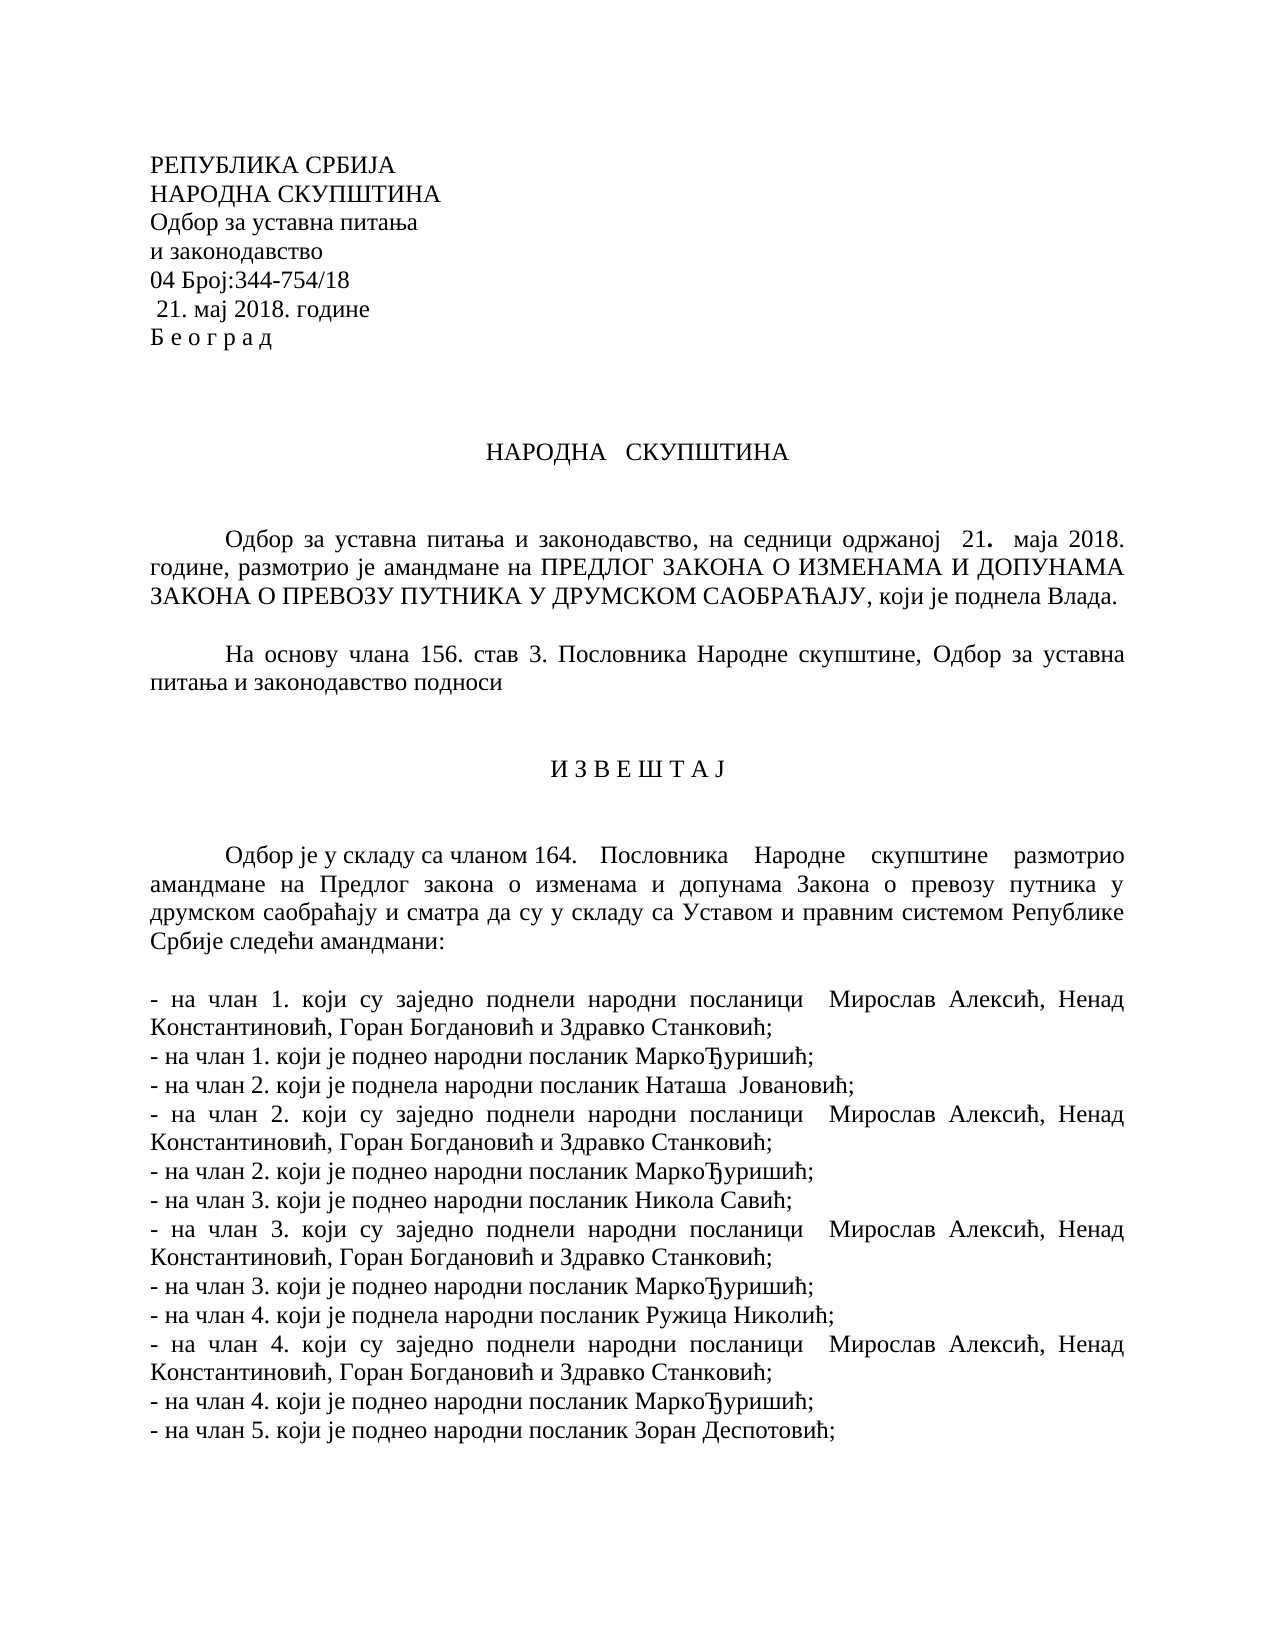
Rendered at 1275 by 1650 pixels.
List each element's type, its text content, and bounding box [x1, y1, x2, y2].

text - на члан 3. који су заједно поднели народни посланици Мирослав Алексић, Ненад Константиновић, Горан Богдановић и Здравко Станковић; [150, 1214, 1125, 1271]
text 21. мај 2018. године [150, 294, 1125, 322]
text РЕПУБЛИКА СРБИЈА [150, 150, 1125, 179]
text Одбор за уставна питања [150, 207, 1125, 236]
text - на члан 1. који је поднеo народни посланик MаркоЂуришић; [150, 1041, 1125, 1070]
text - на члан 2. који је поднела народни посланик Наташа Јовановић; [150, 1070, 1125, 1099]
text Одбор за уставна питања и законодавство, на седници одржаној 21. маја 2018. године, размотрио је амандмане на ПРЕДЛОГ ЗАКОНА О ИЗМЕНАМА И ДОПУНАМА ЗАКОНА О ПРЕВОЗУ ПУТНИКА У ДРУМСКОМ САОБРАЋАЈУ, који је поднела Влада. [150, 524, 1125, 610]
text Одбор је у складу са чланом 164. Пословника Народне скупштине размотрио амандмане на Предлог закона о изменама и допунама Закона о превозу путника у друмском саобраћају и сматра да су у складу са Уставом и правним системом Републике Србије следећи амандмани: [150, 840, 1125, 955]
text - на члан 5. који је поднео народни посланик Зоран Деспотовић; [150, 1415, 1125, 1444]
text - на члан 1. који су заједно поднели народни посланици Мирослав Алексић, Ненад Константиновић, Горан Богдановић и Здравко Станковић; [150, 984, 1125, 1041]
text На основу члана 156. став 3. Пословника Народне скупштине, Одбор за уставна питања и законодавство подноси [150, 639, 1125, 696]
text - на члан 4. који је поднела народни посланик Ружица Николић; [150, 1300, 1125, 1329]
text 04 Број:344-754/18 [150, 265, 1125, 294]
text - на члан 3. који је поднео народни посланик Никола Савић; [150, 1185, 1125, 1214]
text - на члан 2. који је поднеo народни посланик MаркоЂуришић; [150, 1156, 1125, 1185]
text - на члан 4. који су заједно поднели народни посланици Мирослав Алексић, Ненад Константиновић, Горан Богдановић и Здравко Станковић; [150, 1329, 1125, 1386]
text и законодавство [150, 236, 1125, 265]
text Б е о г р а д [150, 322, 1125, 351]
text НАРОДНА СКУПШТИНА [150, 437, 1125, 466]
text НАРОДНА СКУПШТИНА [150, 179, 1125, 207]
text - на члан 4. који је поднеo народни посланик MаркоЂуришић; [150, 1386, 1125, 1415]
text И З В Е Ш Т А Ј [150, 754, 1125, 782]
text - на члан 3. који је поднеo народни посланик MаркоЂуришић; [150, 1271, 1125, 1300]
text - на члан 2. који су заједно поднели народни посланици Мирослав Алексић, Ненад Константиновић, Горан Богдановић и Здравко Станковић; [150, 1099, 1125, 1156]
